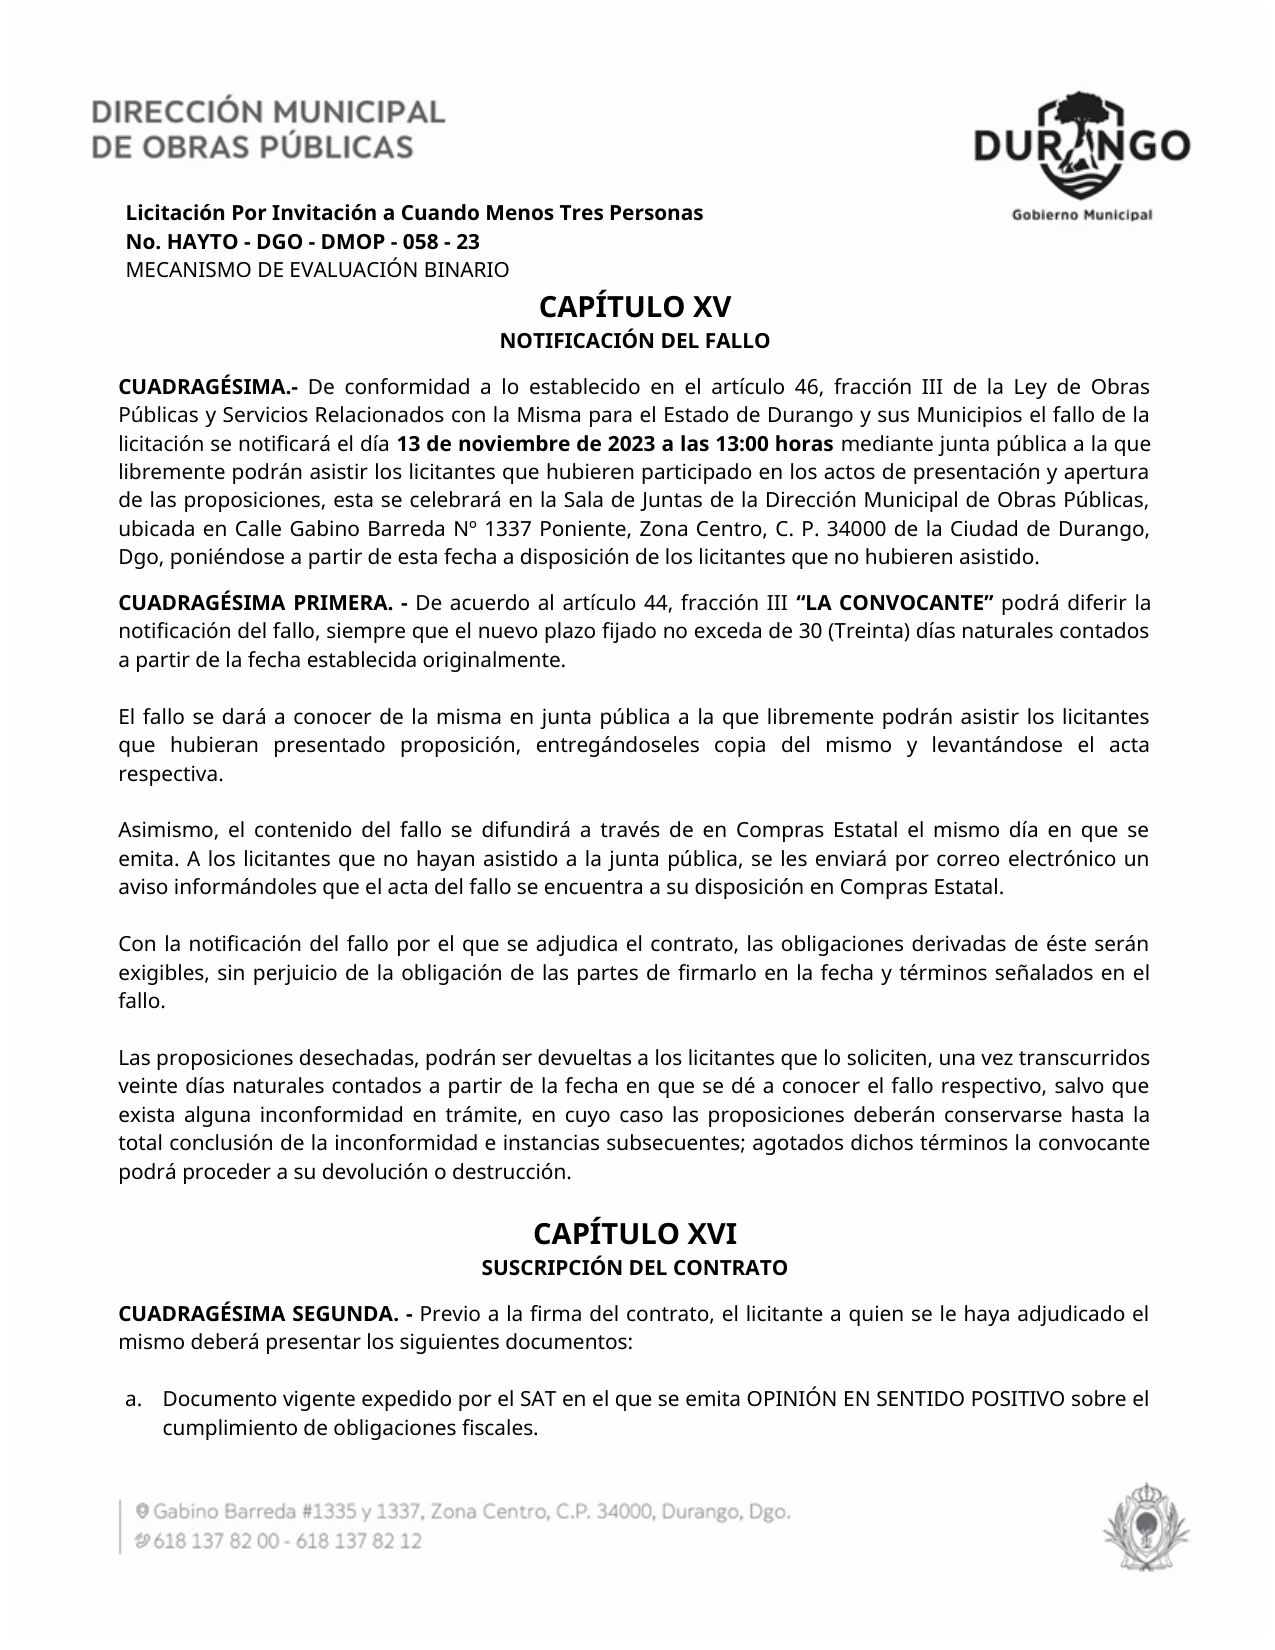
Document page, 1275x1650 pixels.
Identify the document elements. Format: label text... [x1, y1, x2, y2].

list CUADRAGÉSIMA PRIMERA. - De acuerdo al artículo 44, fracción III “LA CONVOCANTE” podrá diferir la notificación del fallo, siempre que el nuevo plazo fijado no exceda de 30 (Treinta) días naturales contados a partir de la fecha establecida originalmente. [118, 588, 1152, 673]
text CUADRAGÉSIMA SEGUNDA. - Previo a la firma del contrato, el licitante a quien se le haya adjudicado el mismo deberá presentar los siguientes documentos: [118, 1299, 1152, 1356]
text CAPÍTULO XVI [118, 1214, 1152, 1253]
text CUADRAGÉSIMA.- De conformidad a lo establecido en el artículo 46, fracción III de la Ley de Obras Públicas y Servicios Relacionados con la Misma para el Estado de Durango y sus Municipios el fallo de la licitación se notificará el día 13 de noviembre de 2023 a las 13:00 horas mediante junta pública a la que libremente podrán asistir los licitantes que hubieren participado en los actos de presentación y apertura de las proposiciones, esta se celebrará en la Sala de Juntas de la Dirección Municipal de Obras Públicas, ubicada en Calle Gabino Barreda Nº 1337 Poniente, Zona Centro, C. P. 34000 de la Ciudad de Durango, Dgo, poniéndose a partir de esta fecha a disposición de los licitantes que no hubieren asistido. [118, 372, 1152, 571]
text Las proposiciones desechadas, podrán ser devueltas a los licitantes que lo soliciten, una vez transcurridos veinte días naturales contados a partir de la fecha en que se dé a conocer el fallo respectivo, salvo que exista alguna inconformidad en trámite, en cuyo caso las proposiciones deberán conservarse hasta la total conclusión de la inconformidad e instancias subsecuentes; agotados dichos términos la convocante podrá proceder a su devolución o destrucción. [118, 1043, 1152, 1185]
text NOTIFICACIÓN DEL FALLO [118, 326, 1152, 355]
list Documento vigente expedido por el SAT en el que se emita OPINIÓN EN SENTIDO POSITIVO sobre el cumplimiento de obligaciones fiscales. [125, 1384, 1152, 1441]
text SUSCRIPCIÓN DEL CONTRATO [118, 1253, 1152, 1282]
text CAPÍTULO XV [118, 287, 1152, 326]
text Con la notificación del fallo por el que se adjudica el contrato, las obligaciones derivadas de éste serán exigibles, sin perjuicio de la obligación de las partes de firmarlo en la fecha y términos señalados en el fallo. [118, 929, 1152, 1014]
picture [7, 5, 1269, 1635]
list Asimismo, el contenido del fallo se difundirá a través de en Compras Estatal el mismo día en que se emita. A los licitantes que no hayan asistido a la junta pública, se les enviará por correo electrónico un aviso informándoles que el acta del fallo se encuentra a su disposición en Compras Estatal. [118, 816, 1152, 901]
text El fallo se dará a conocer de la misma en junta pública a la que libremente podrán asistir los licitantes que hubieran presentado proposición, entregándoseles copia del mismo y levantándose el acta respectiva. [118, 702, 1152, 787]
